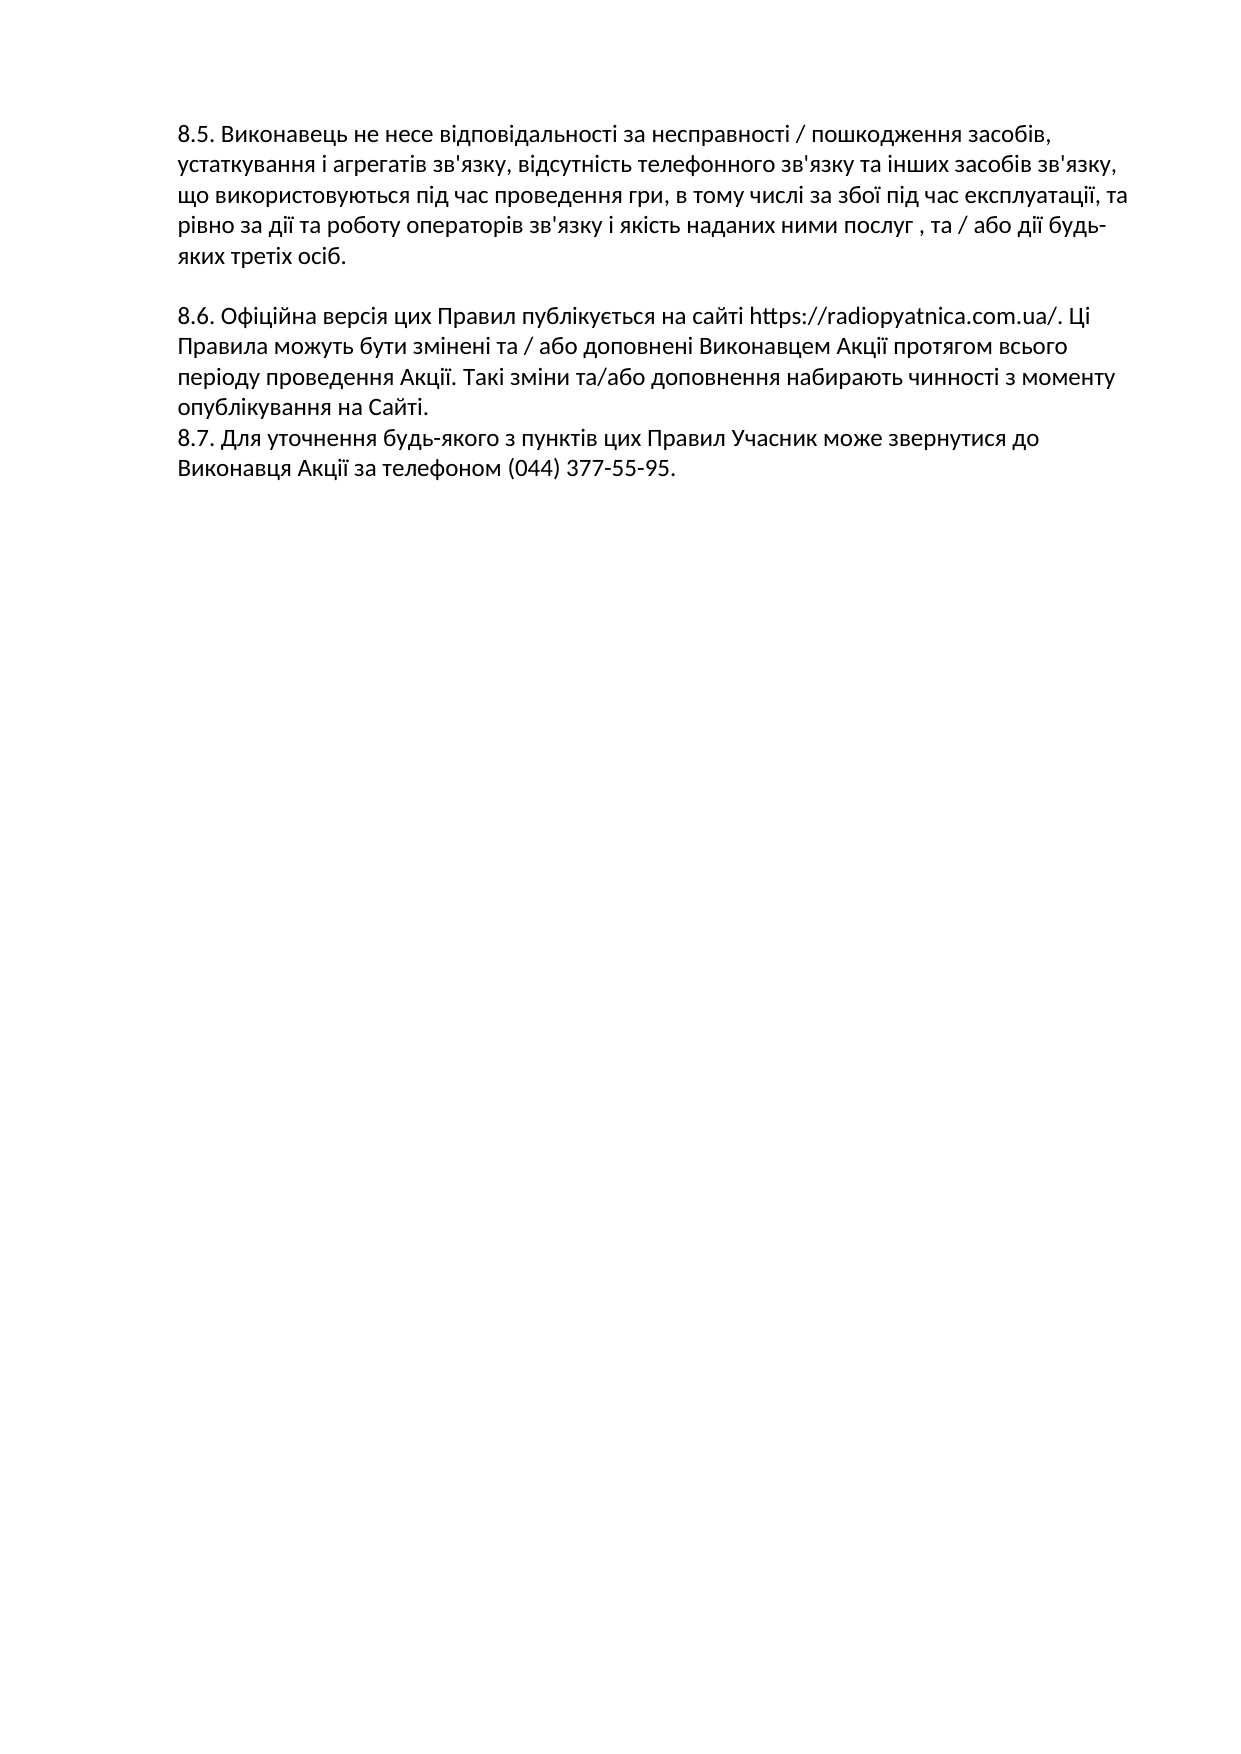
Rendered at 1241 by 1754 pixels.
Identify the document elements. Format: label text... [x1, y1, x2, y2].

text 8.6. Офіційна версія цих Правил публікується на сайті https://radiopyatnica.com.ua/. Ці Правила можуть бути змінені та / або доповнені Виконавцем Акції протягом всього періоду проведення Акції. Такі зміни та/або доповнення набирають чинності з моменту опублікування на Сайті. [177, 300, 1152, 422]
text 8.7. Для уточнення будь-якого з пунктів цих Правил Учасник може звернутися до Виконавця Акції за телефоном (044) 377-55-95. [177, 422, 1152, 483]
text 8.5. Виконавець не несе відповідальності за несправності / пошкодження засобів, устаткування і агрегатів зв'язку, відсутність телефонного зв'язку та інших засобів зв'язку, що використовуються під час проведення гри, в тому числі за збої під час експлуатації, та рівно за дії та роботу операторів зв'язку і якість наданих ними послуг , та / або дії будь-яких третіх осіб. [177, 118, 1152, 271]
